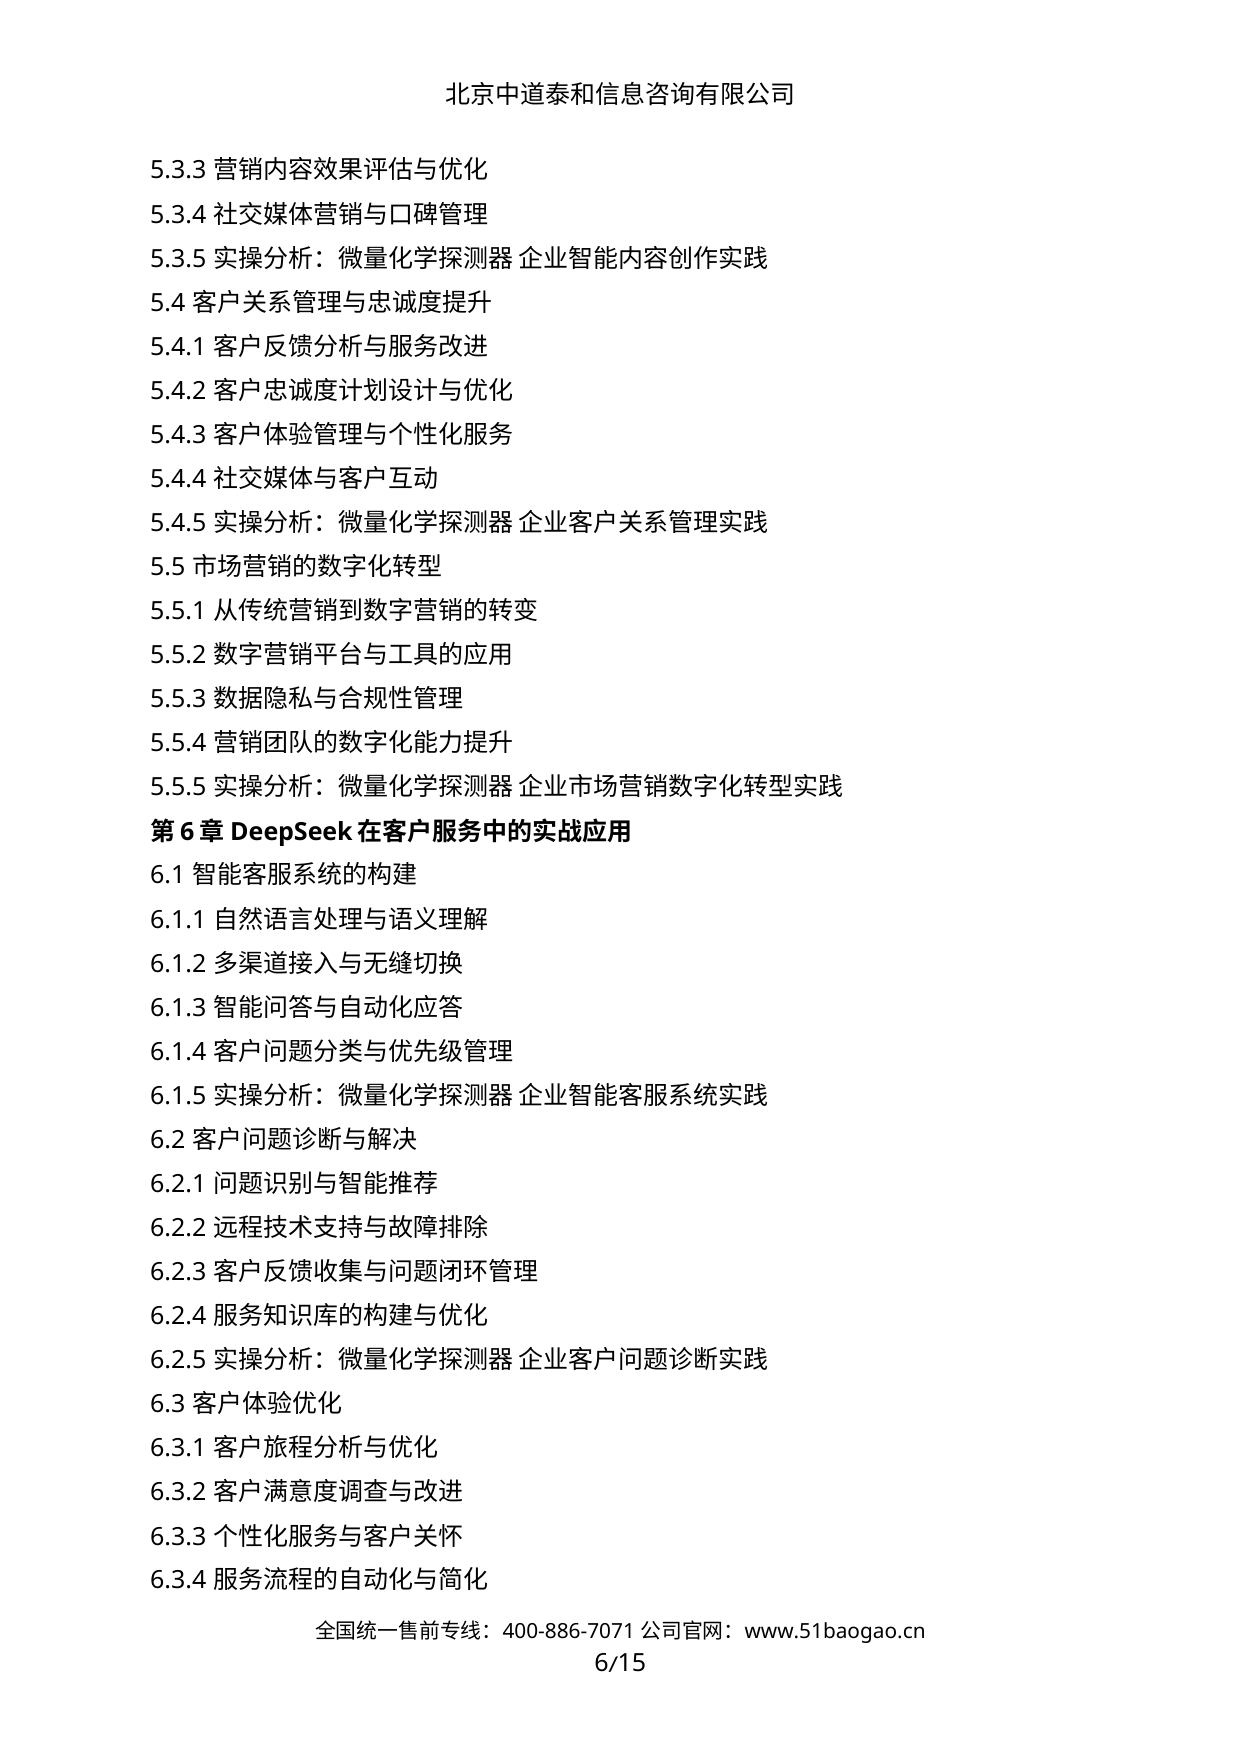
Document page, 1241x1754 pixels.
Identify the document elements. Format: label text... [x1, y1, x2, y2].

text 6.2 客户问题诊断与解决 [150, 1119, 1090, 1156]
text 5.5.5 实操分析：微量化学探测器 企业市场营销数字化转型实践 [150, 767, 1090, 803]
text 6.3.2 客户满意度调查与改进 [150, 1472, 1090, 1508]
text 5.5.2 数字营销平台与工具的应用 [150, 635, 1090, 671]
text 5.5 市场营销的数字化转型 [150, 547, 1090, 583]
text 5.3.3 营销内容效果评估与优化 [150, 150, 1090, 186]
text 6.2.3 客户反馈收集与问题闭环管理 [150, 1252, 1090, 1288]
text 5.5.1 从传统营销到数字营销的转变 [150, 591, 1090, 627]
text 5.5.3 数据隐私与合规性管理 [150, 679, 1090, 715]
text 5.4.2 客户忠诚度计划设计与优化 [150, 370, 1090, 407]
text 5.4.3 客户体验管理与个性化服务 [150, 414, 1090, 451]
text 6.1.3 智能问答与自动化应答 [150, 987, 1090, 1023]
text 6.3 客户体验优化 [150, 1384, 1090, 1420]
text 6.1 智能客服系统的构建 [150, 855, 1090, 891]
text 6.1.4 客户问题分类与优先级管理 [150, 1031, 1090, 1067]
text 6.1.2 多渠道接入与无缝切换 [150, 943, 1090, 979]
text 第6章 DeepSeek在客户服务中的实战应用 [150, 811, 1090, 847]
text 6.3.3 个性化服务与客户关怀 [150, 1516, 1090, 1552]
text 5.5.4 营销团队的数字化能力提升 [150, 723, 1090, 759]
text 5.3.4 社交媒体营销与口碑管理 [150, 194, 1090, 230]
text 6.1.5 实操分析：微量化学探测器 企业智能客服系统实践 [150, 1075, 1090, 1112]
text 5.4.1 客户反馈分析与服务改进 [150, 326, 1090, 362]
text 5.4 客户关系管理与忠诚度提升 [150, 282, 1090, 318]
text 6.3.4 服务流程的自动化与简化 [150, 1560, 1090, 1596]
text 6.2.5 实操分析：微量化学探测器 企业客户问题诊断实践 [150, 1340, 1090, 1376]
text 6.1.1 自然语言处理与语义理解 [150, 899, 1090, 935]
text 6.3.1 客户旅程分析与优化 [150, 1428, 1090, 1464]
text 5.3.5 实操分析：微量化学探测器 企业智能内容创作实践 [150, 238, 1090, 274]
text 6.2.2 远程技术支持与故障排除 [150, 1207, 1090, 1244]
text 5.4.5 实操分析：微量化学探测器 企业客户关系管理实践 [150, 502, 1090, 539]
text 6.2.1 问题识别与智能推荐 [150, 1163, 1090, 1200]
text 6.2.4 服务知识库的构建与优化 [150, 1296, 1090, 1332]
text 5.4.4 社交媒体与客户互动 [150, 458, 1090, 495]
